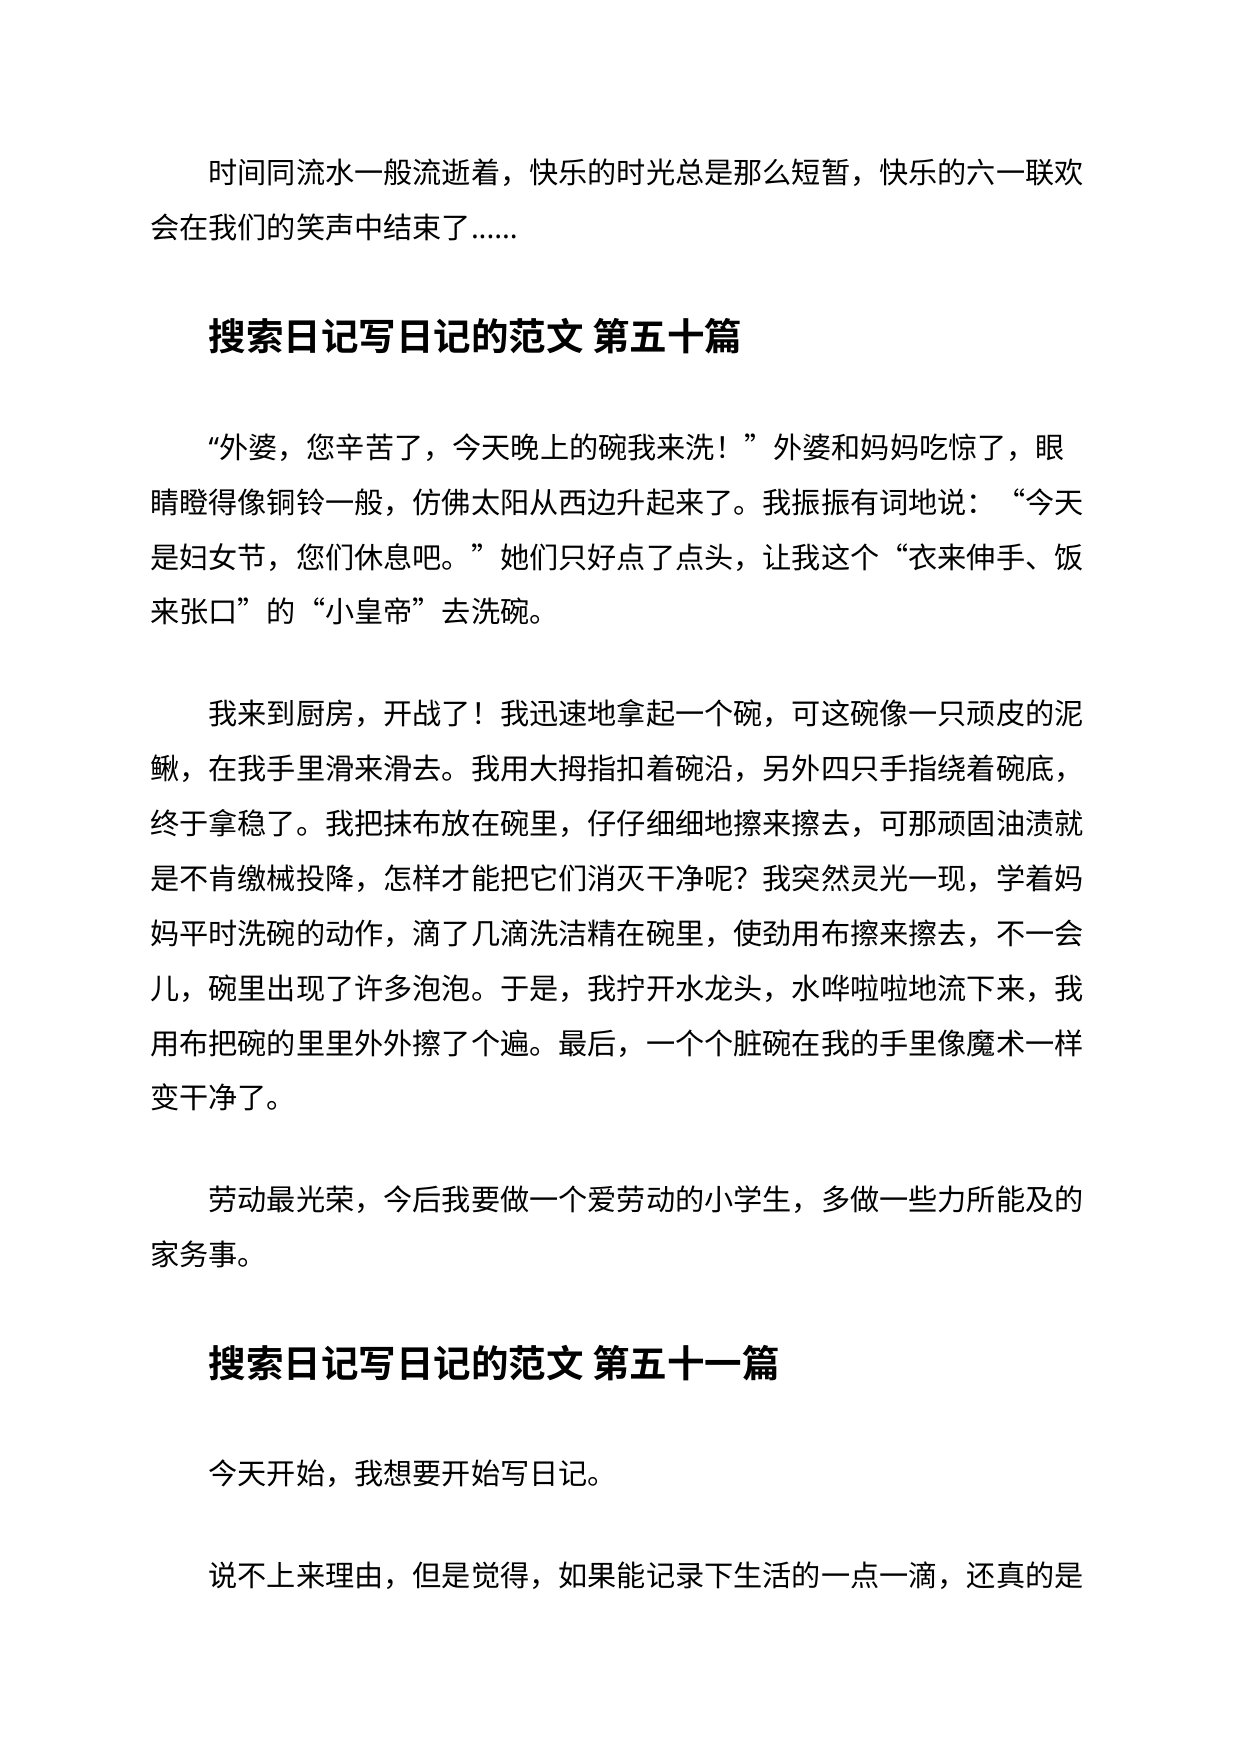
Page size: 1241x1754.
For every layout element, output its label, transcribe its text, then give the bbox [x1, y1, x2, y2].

text “外婆，您辛苦了，今天晚上的碗我来洗！”外婆和妈妈吃惊了，眼睛瞪得像铜铃一般，仿佛太阳从西边升起来了。我振振有词地说：“今天是妇女节，您们休息吧。”她们只好点了点头，让我这个“衣来伸手、饭来张口”的“小皇帝”去洗碗。 [150, 424, 1090, 631]
text 今天开始，我想要开始写日记。 [150, 1451, 1090, 1493]
text 我来到厨房，开战了！我迅速地拿起一个碗，可这碗像一只顽皮的泥鳅，在我手里滑来滑去。我用大拇指扣着碗沿，另外四只手指绕着碗底，终于拿稳了。我把抹布放在碗里，仔仔细细地擦来擦去，可那顽固油渍就是不肯缴械投降，怎样才能把它们消灭干净呢？我突然灵光一现，学着妈妈平时洗碗的动作，滴了几滴洗洁精在碗里，使劲用布擦来擦去，不一会儿，碗里出现了许多泡泡。于是，我拧开水龙头，水哗啦啦地流下来，我用布把碗的里里外外擦了个遍。最后，一个个脏碗在我的手里像魔术一样变干净了。 [150, 691, 1090, 1117]
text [150, 1553, 1090, 1595]
text 搜索日记写日记的范文 第五十篇 [150, 307, 1090, 361]
text 搜索日记写日记的范文 第五十一篇 [150, 1333, 1090, 1388]
text 时间同流水一般流逝着，快乐的时光总是那么短暂，快乐的六一联欢会在我们的笑声中结束了...... [150, 150, 1090, 247]
text 劳动最光荣，今后我要做一个爱劳动的小学生，多做一些力所能及的家务事。 [150, 1177, 1090, 1274]
